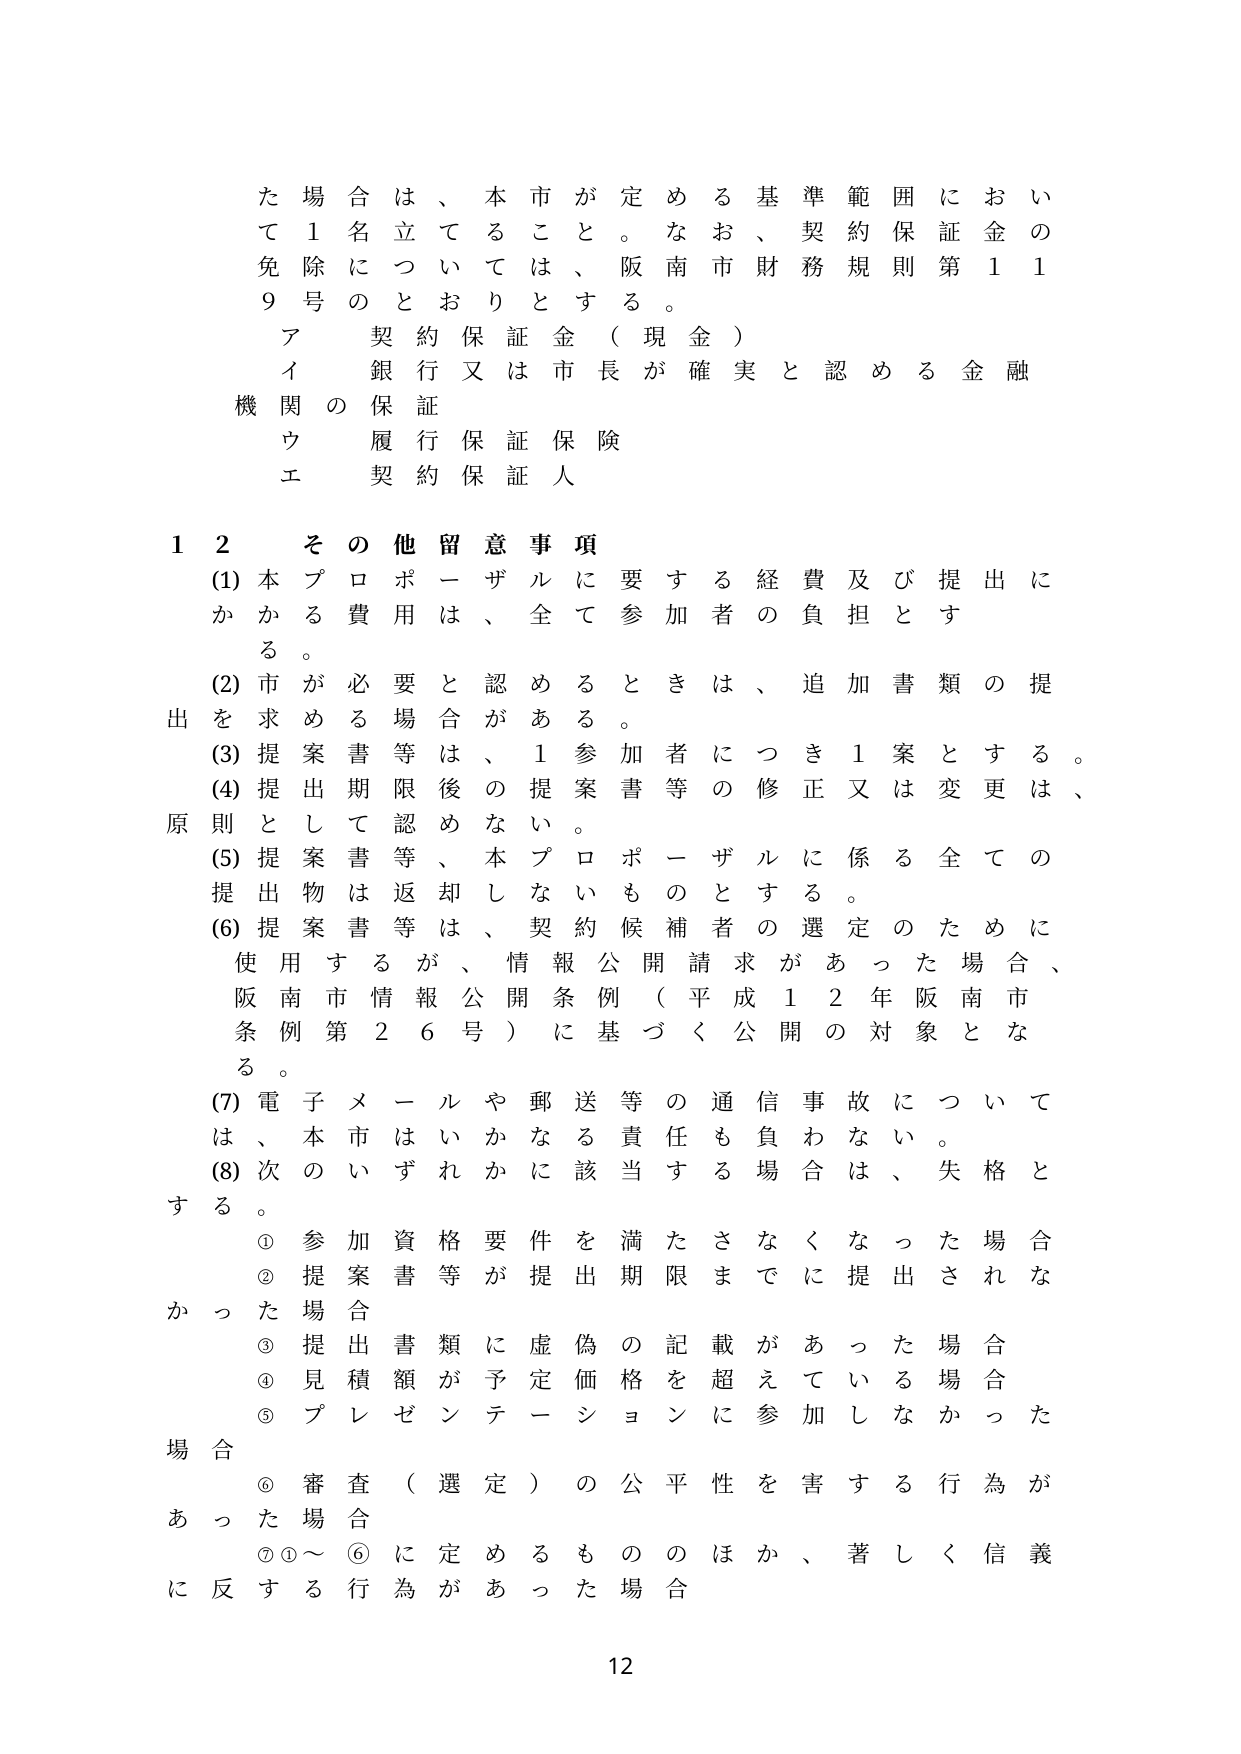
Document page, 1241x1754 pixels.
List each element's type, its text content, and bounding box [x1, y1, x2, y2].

text ① 参加資格要件を満たさなくなった場合 [166, 1222, 1074, 1257]
text ② 提案書等が提出期限までに提出されなかった場合 [166, 1257, 1074, 1327]
text (1) 本プロポーザルに要する経費及び提出にかかる費用は、全て参加者の負担とす [211, 561, 1074, 631]
text (3) 提案書等は、１参加者につき１案とする。 [166, 735, 1074, 770]
text ⑥ 審査（選定）の公平性を害する行為があった場合 [166, 1466, 1074, 1535]
text (2) 市が必要と認めるときは、追加書類の提出を求める場合がある。 [166, 666, 1074, 735]
text ⑦ ①～⑥に定めるもののほか、著しく信義に反する行為があった場合 [166, 1535, 1074, 1605]
text (4) 提出期限後の提案書等の修正又は変更は、原則として認めない。 [166, 770, 1074, 839]
text ③ 提出書類に虚偽の記載があった場合 [166, 1327, 1074, 1361]
text １２ その他留意事項 [166, 526, 1074, 561]
text (5) 提案書等、本プロポーザルに係る全ての提出物は返却しないものとする。 [211, 839, 1074, 909]
text (6) 提案書等は、契約候補者の選定のために使用するが、情報公開請求があった場合、阪南市情報公開条例（平成１２年阪南市条例第２６号）に基づく公開の対象となる。 [211, 909, 1074, 1083]
text ④ 見積額が予定価格を超えている場合 [166, 1361, 1074, 1396]
text ア 契約保証金（現金） [223, 318, 1074, 352]
text (8) 次のいずれかに該当する場合は、失格とする。 [166, 1153, 1074, 1222]
text ウ 履行保証保険 [223, 422, 1074, 457]
text エ 契約保証人 [223, 457, 1074, 492]
text イ 銀行又は市長が確実と認める金融機関の保証 [223, 352, 1074, 422]
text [200, 178, 1074, 318]
text ⑤ プレゼンテーションに参加しなかった場合 [166, 1396, 1074, 1466]
text (7) 電子メールや郵送等の通信事故については、本市はいかなる責任も負わない。 [211, 1083, 1074, 1153]
text る。 [211, 631, 1074, 666]
